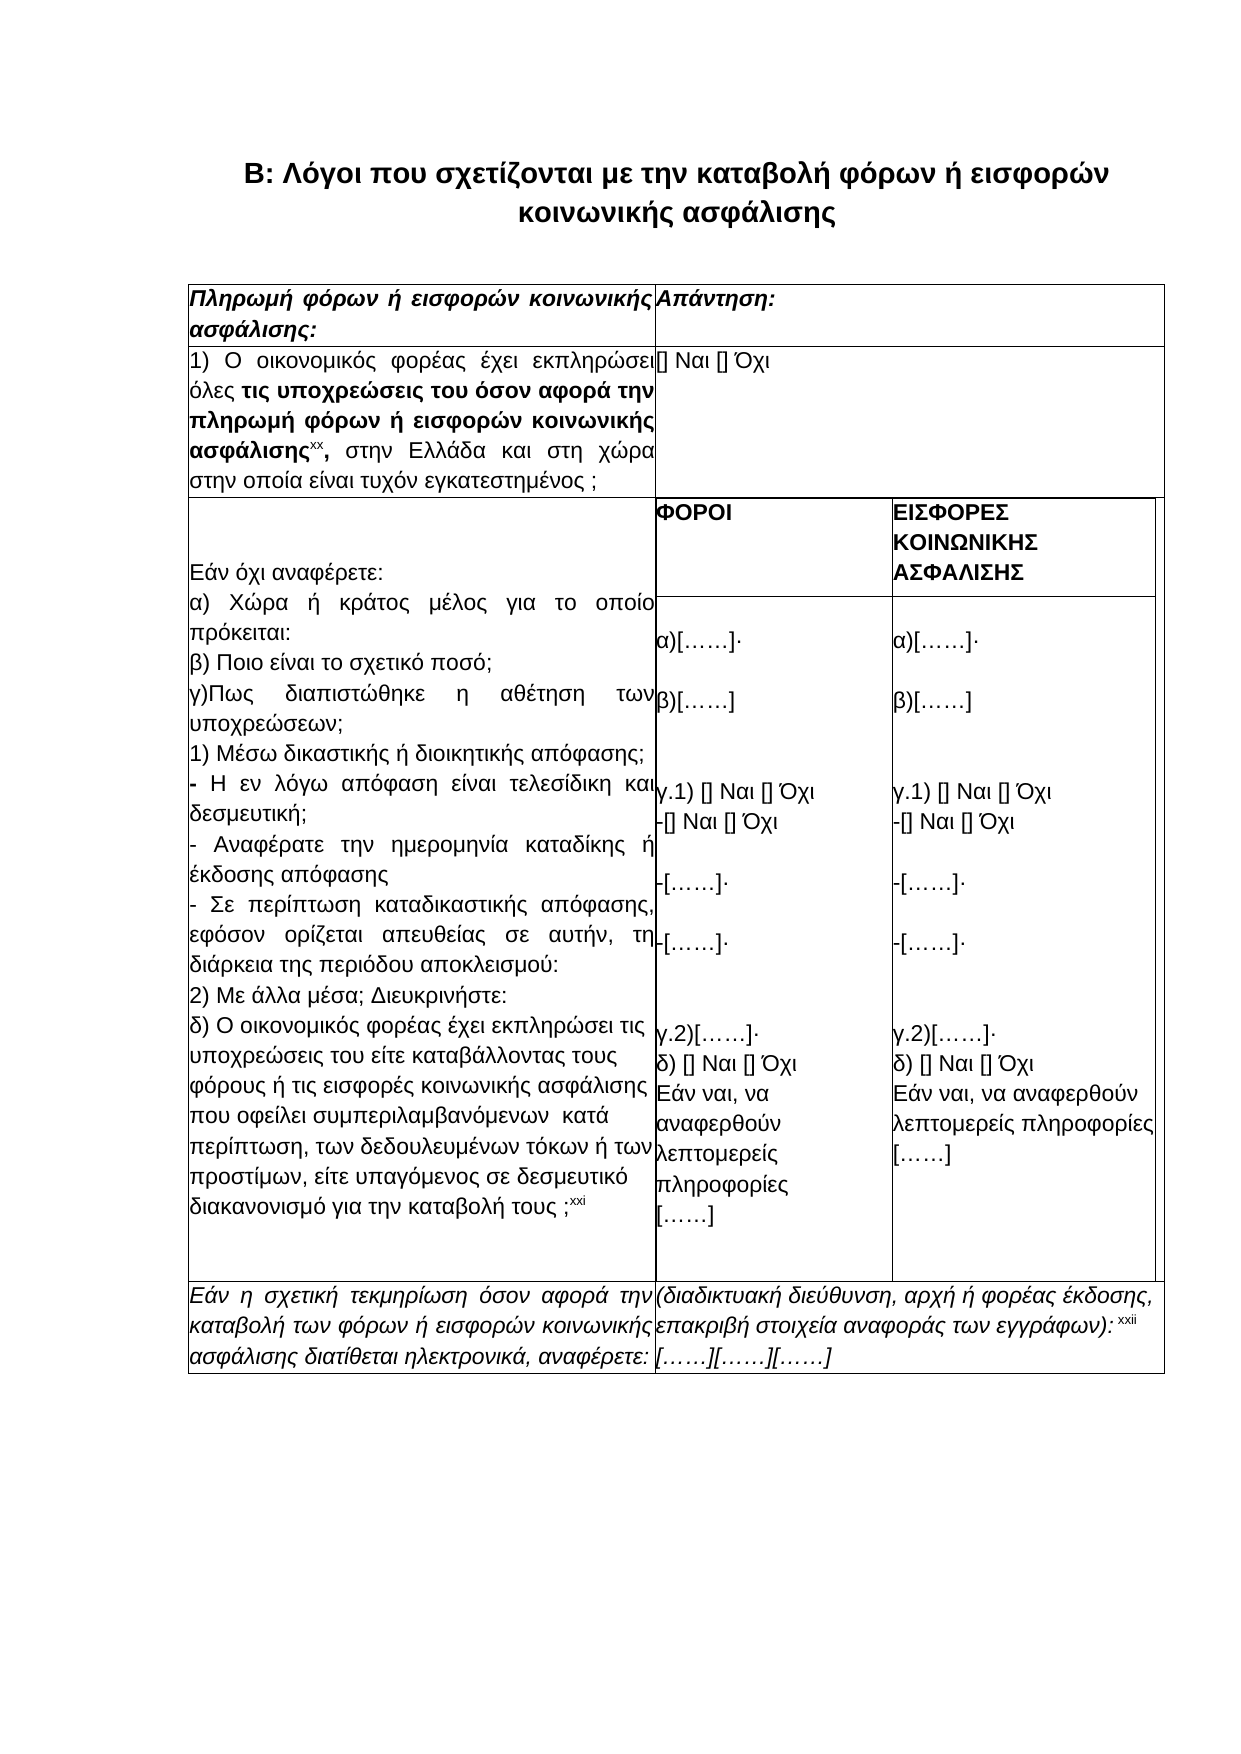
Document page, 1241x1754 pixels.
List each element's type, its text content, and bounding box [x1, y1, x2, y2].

table_cell [657, 499, 892, 596]
table_cell 1) Ο οικονομικός φορέας έχει εκπληρώσει όλες τις υποχρεώσεις του όσον αφορά την πληρωμή φόρων ή εισφορών κοινωνικής ασφάλισης, στην Ελλάδα και στη χώρα στην οποία είναι τυχόν εγκατεστημένος ; [189, 347, 655, 497]
table_header Απάντηση: [656, 285, 1164, 346]
table_header Πληρωμή φόρων ή εισφορών κοινωνικής ασφάλισης: [189, 285, 655, 346]
text Β: Λόγοι που σχετίζονται με την καταβολή φόρων ή εισφορών κοινωνικής ασφάλισης [187, 156, 1167, 228]
table_cell Εάν όχι αναφέρετε: α) Χώρα ή κράτος μέλος για το οποίο πρόκειται: β) Ποιο είναι το σχετικό ποσό; γ)Πως διαπιστώθηκε η αθέτηση των υποχρεώσεων; 1) Μέσω δικαστικής ή διοικητικής απόφασης; - Η εν λόγω απόφαση είναι τελεσίδικη και δεσμευτική; - Αναφέρατε την ημερομηνία καταδίκης ή έκδοσης απόφασης - Σε περίπτωση καταδικαστικής απόφασης, εφόσον ορίζεται απευθείας σε αυτήν, τη διάρκεια της περιόδου αποκλεισμού: 2) Με άλλα μέσα; Διευκρινήστε: δ) Ο οικονομικός φορέας έχει εκπληρώσει τις υποχρεώσεις του είτε καταβάλλοντας τους φόρους ή τις εισφορές κοινωνικής ασφάλισης που οφείλει συμπεριλαμβανόμενων κατά περίπτωση, των δεδουλευμένων τόκων ή των προστίμων, είτε υπαγόμενος σε δεσμευτικό διακανονισμό για την καταβολή τους ; [189, 498, 655, 1281]
table_cell [893, 499, 1155, 596]
table_cell [893, 597, 1155, 1281]
table_cell [657, 597, 892, 1281]
table_cell [1156, 498, 1164, 1281]
table_cell Εάν η σχετική τεκμηρίωση όσον αφορά την καταβολή των φόρων ή εισφορών κοινωνικής ασφάλισης διατίθεται ηλεκτρονικά, αναφέρετε: [189, 1282, 655, 1372]
table_cell (διαδικτυακή διεύθυνση, αρχή ή φορέας έκδοσης, επακριβή στοιχεία αναφοράς των εγγράφων): [……][……][……] [656, 1282, 1164, 1372]
table_cell [] Ναι [] Όχι [656, 347, 1164, 497]
